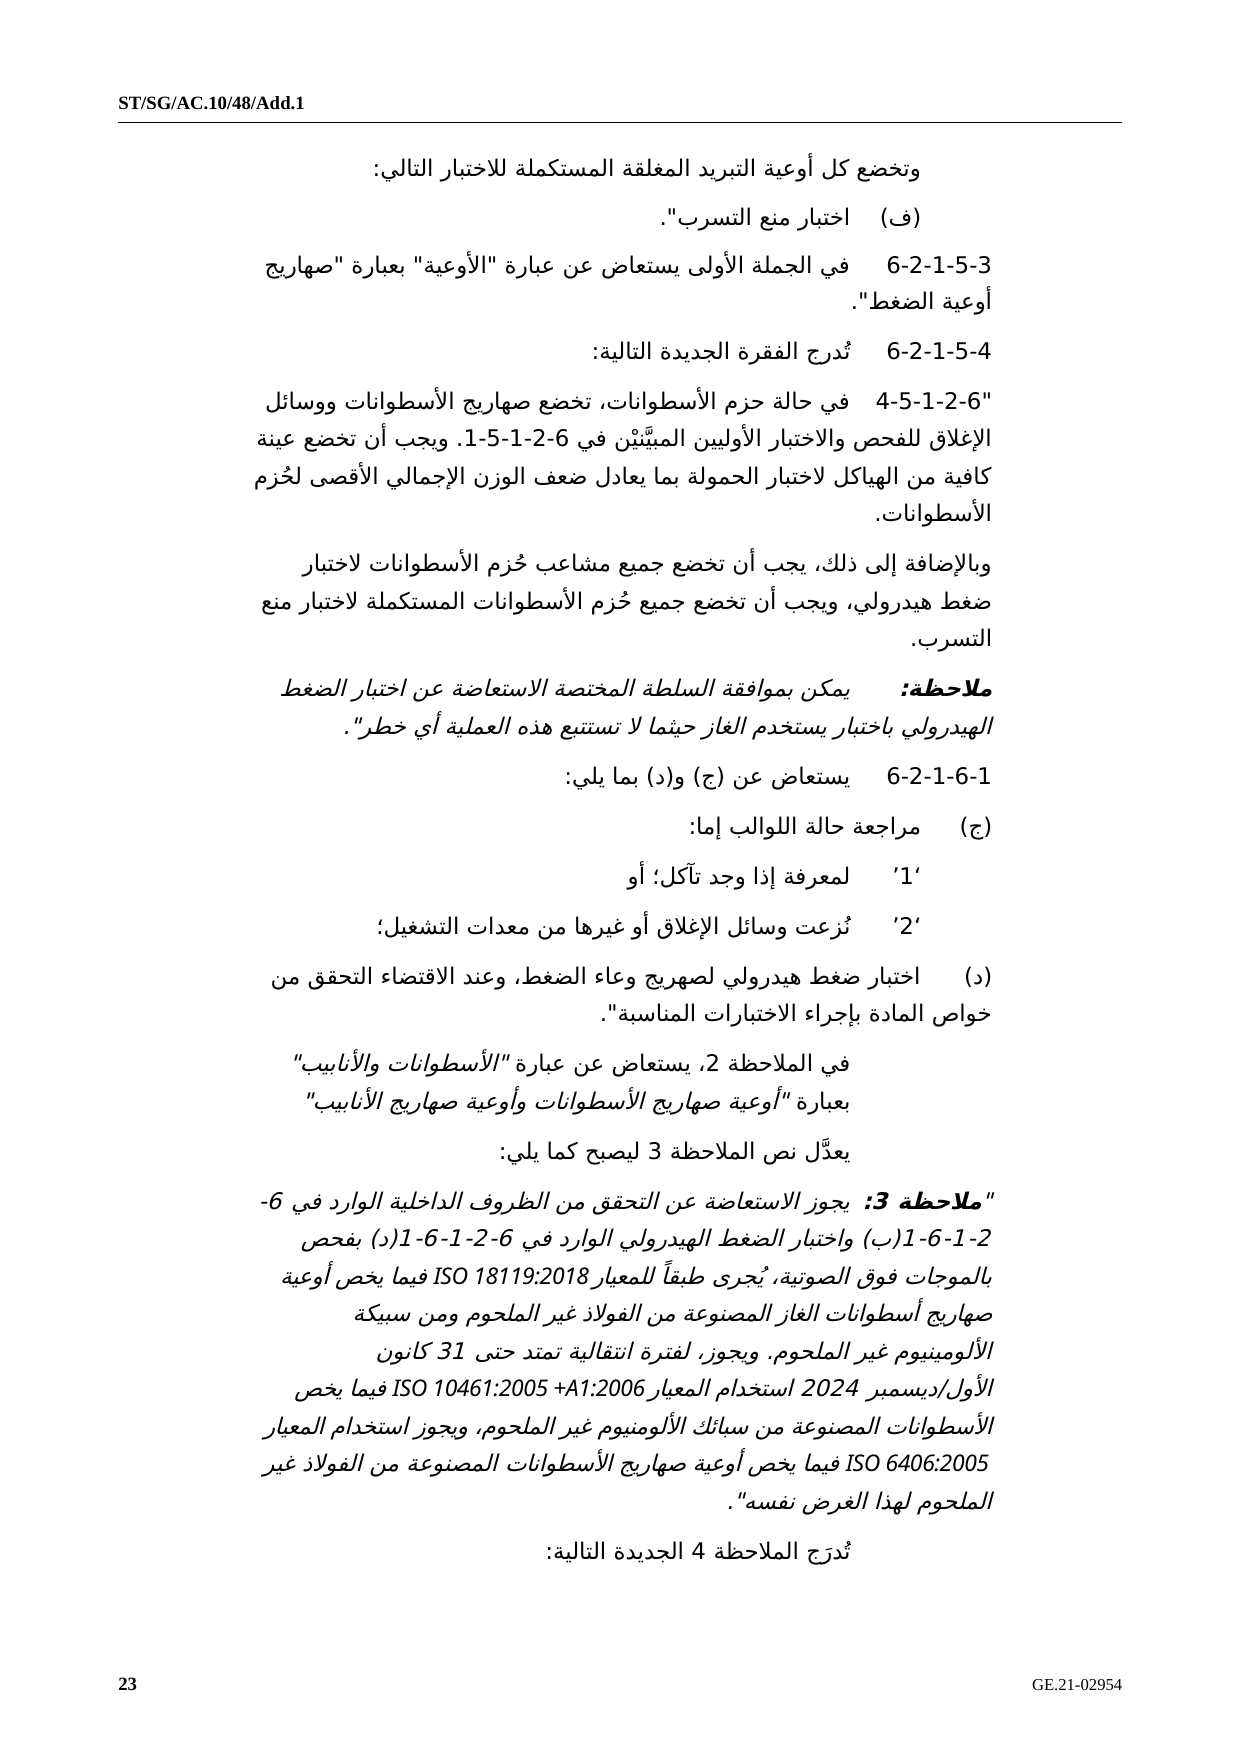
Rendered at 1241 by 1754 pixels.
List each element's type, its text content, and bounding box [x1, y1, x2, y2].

text (ف) اختبار منع التسرب". [248, 196, 921, 232]
text وتخضع كل أوعية التبريد المغلقة المستكملة للاختبار التالي: [248, 148, 921, 184]
text يعدَّل نص الملاحظة 3 ليصبح كما يلي: [248, 1129, 921, 1167]
text 6-2-1-6-1 يستعاض عن (ج) و(د) بما يلي: [248, 754, 992, 792]
text ‘1’ لمعرفة إذا وجد تآكل؛ أو [248, 854, 992, 892]
text ‘2’ نُزعت وسائل الإغلاق أو غيرها من معدات التشغيل؛ [248, 904, 992, 942]
text ملاحظة: يمكن بموافقة السلطة المختصة الاستعاضة عن اختبار الضغط الهيدرولي باختبار يستخدم الغاز حيثما لا تستتبع هذه العملية أي خطر". [248, 667, 992, 742]
text وبالإضافة إلى ذلك، يجب أن تخضع جميع مشاعب حُزم الأسطوانات لاختبار ضغط هيدرولي، ويجب أن تخضع جميع حُزم الأسطوانات المستكملة لاختبار منع التسرب. [248, 542, 992, 654]
text 6-2-1-5-3 في الجملة الأولى يستعاض عن عبارة "الأوعية" بعبارة "صهاريج أوعية الضغط". [248, 245, 992, 317]
text في الملاحظة 2، يستعاض عن عبارة "الأسطوانات والأنابيب" بعبارة "أوعية صهاريج الأسطوانات وأوعية صهاريج الأنابيب" [248, 1042, 850, 1117]
text (ج) مراجعة حالة اللوالب إما: [248, 804, 992, 842]
text 6-2-1-5-4 تُدرج الفقرة الجديدة التالية: [248, 329, 992, 367]
text "4-5-1-2-6 في حالة حزم الأسطوانات، تخضع صهاريج الأسطوانات ووسائل الإغلاق للفحص والاختبار الأوليين المبيَّنيْن في 6-2-1-5-1. ويجب أن تخضع عينة كافية من الهياكل لاختبار الحمولة بما يعادل ضعف الوزن الإجمالي الأقصى لحُزم الأسطوانات. [248, 379, 992, 529]
text تُدرَج الملاحظة 4 الجديدة التالية: [248, 1529, 850, 1567]
text "ملاحظة 3: يجوز الاستعاضة عن التحقق من الظروف الداخلية الوارد في 6-2-1-6-1(ب) واختبار الضغط الهيدرولي الوارد في 6-2-1-6-1(د) بفحص بالموجات فوق الصوتية، يُجرى طبقاً للمعيارISO 18119:2018 فيما يخص أوعية صهاريج أسطوانات الغاز المصنوعة من الفولاذ غير الملحوم ومن سبيكة الألومينيوم غير الملحوم. ويجوز، لفترة انتقالية تمتد حتى 31 كانون الأول/ديسمبر 2024 استخدام المعيارISO 10461:2005 +A1:2006 فيما يخص الأسطوانات المصنوعة من سبائك الألومنيوم غير الملحوم، ويجوز استخدام المعيار ISO 6406:2005 فيما يخص أوعية صهاريج الأسطوانات المصنوعة من الفولاذ غير الملحوم لهذا الغرض نفسه". [248, 1179, 992, 1517]
text (د) اختبار ضغط هيدرولي لصهريج وعاء الضغط، وعند الاقتضاء التحقق من خواص المادة بإجراء الاختبارات المناسبة". [248, 954, 992, 1029]
